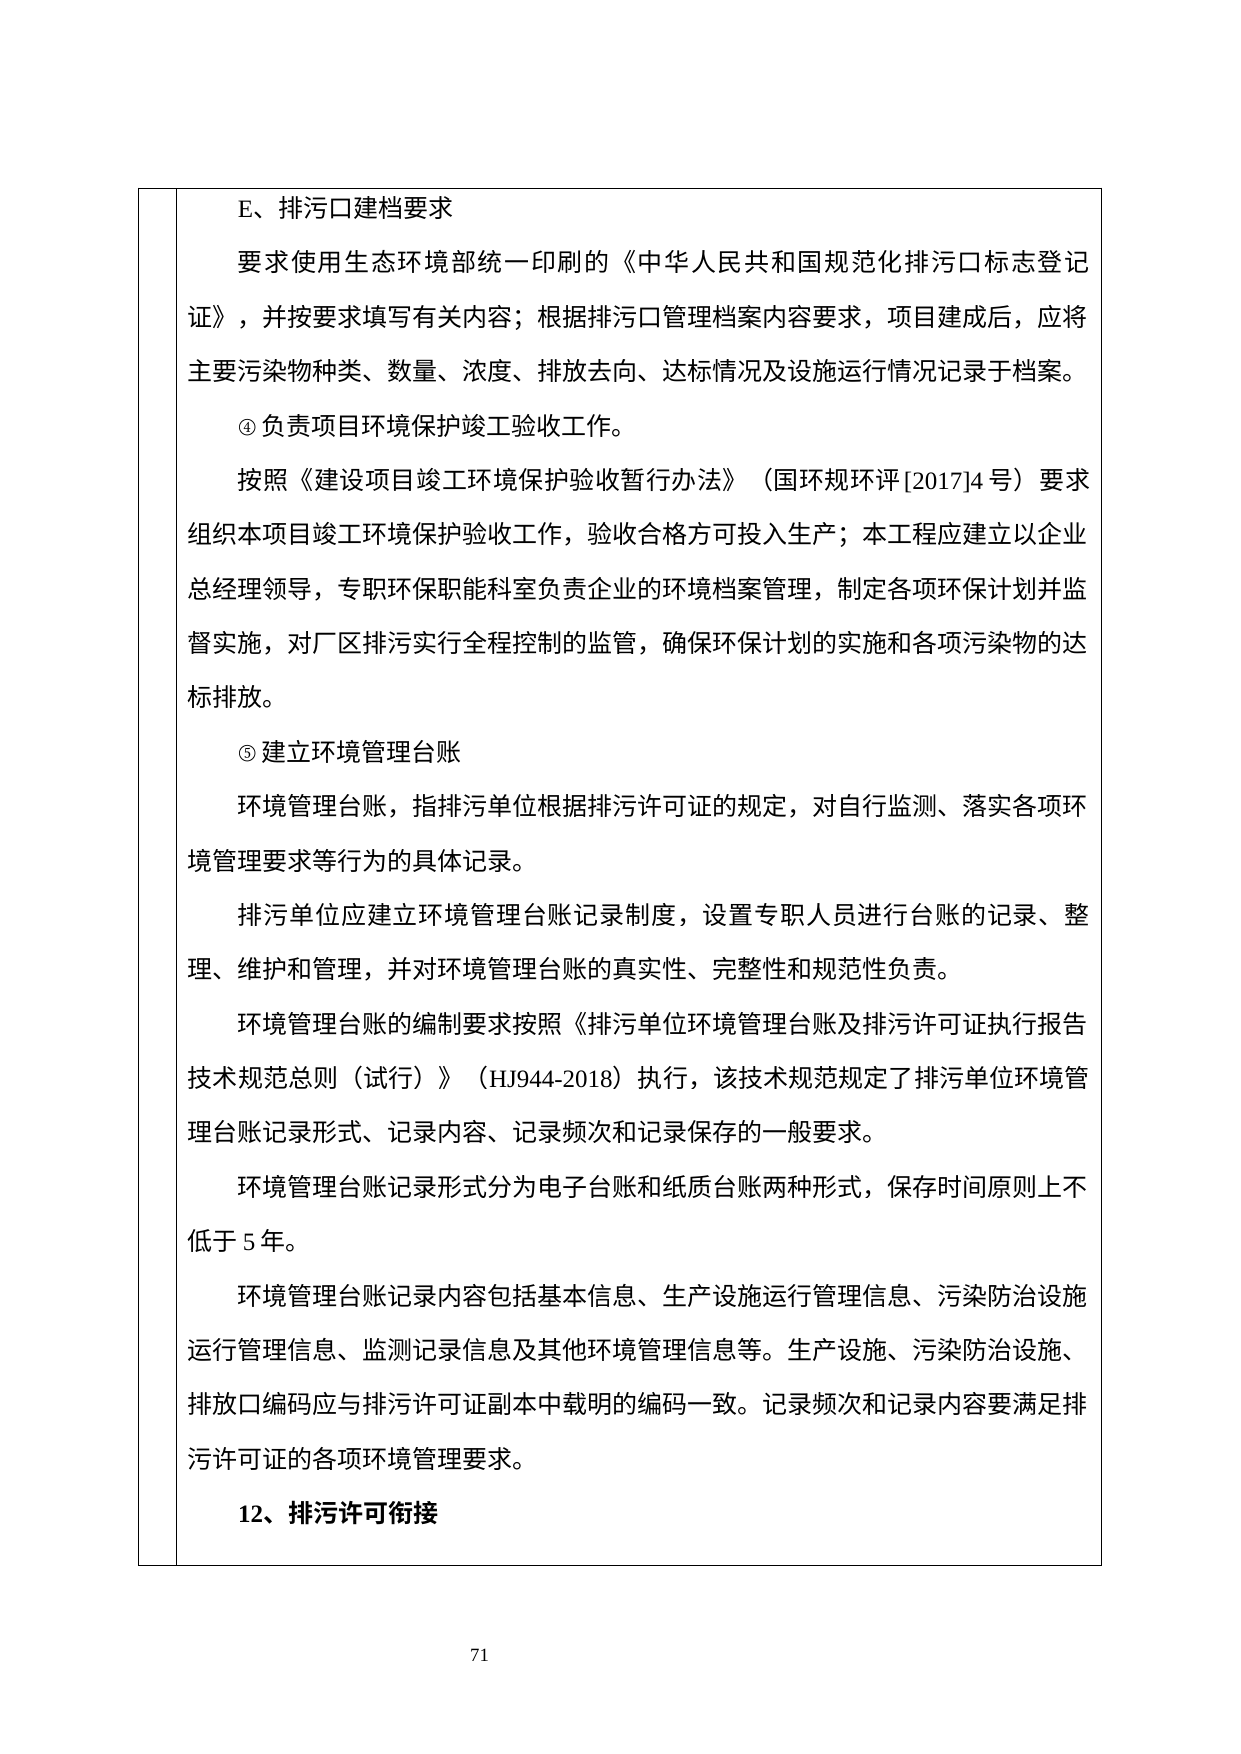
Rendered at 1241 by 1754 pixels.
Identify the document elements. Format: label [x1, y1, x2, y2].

table_header [177, 189, 1101, 1565]
table_header [139, 189, 176, 1565]
